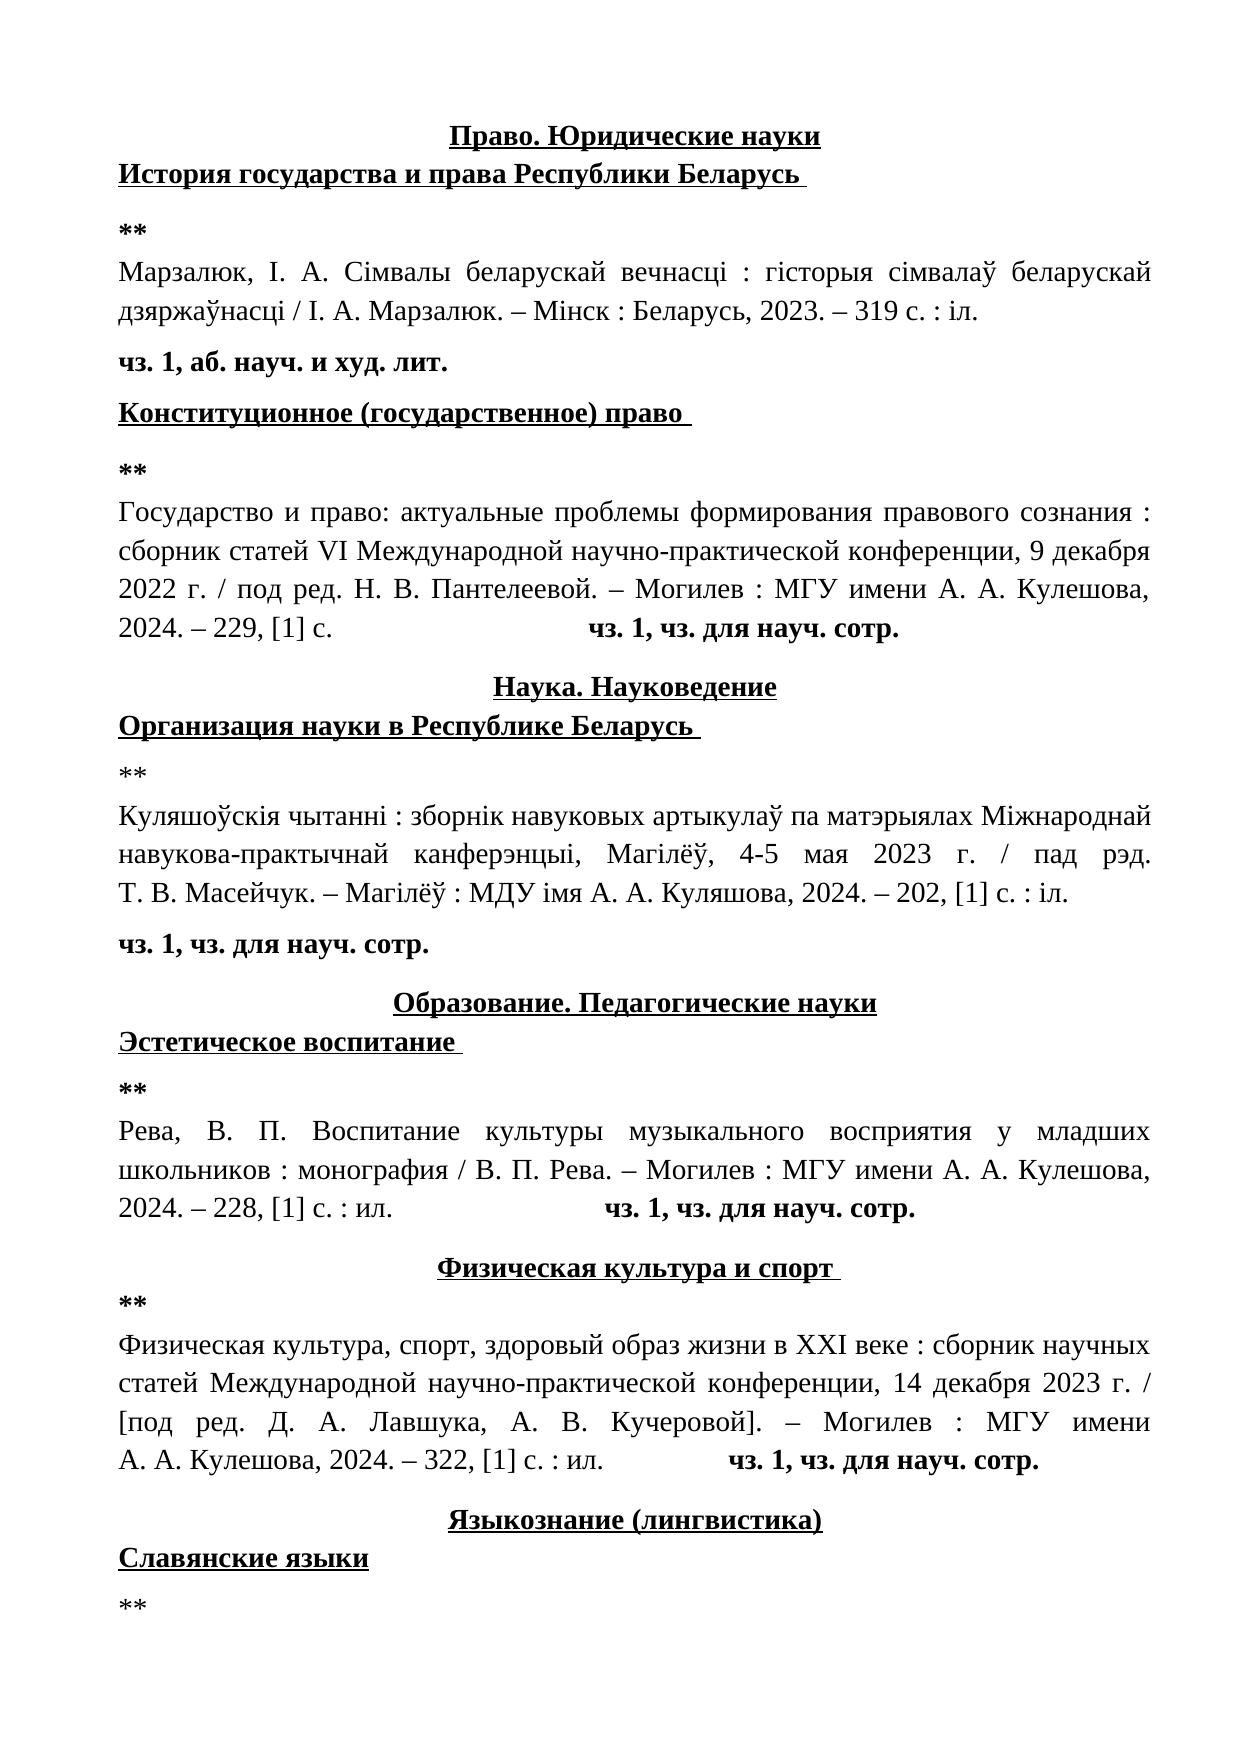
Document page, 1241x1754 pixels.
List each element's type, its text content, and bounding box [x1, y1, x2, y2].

text Государство и право: актуальные проблемы формирования правового сознания : сборник статей VI Международной научно-практической конференции, 9 декабря 2022 г. / под ред. Н. В. Пантелеевой. – Могилев : МГУ имени А. А. Кулешова, 2024. – 229, [1] с. чз. 1, чз. для науч. сотр. [118, 494, 1152, 644]
text ** [118, 1288, 1152, 1322]
text ** [118, 216, 1152, 249]
text Марзалюк, І. А. Сімвалы беларускай вечнасці : гісторыя сімвалаў беларускай дзяржаўнасці / І. А. Марзалюк. – Мінск : Беларусь, 2023. – 319 с. : іл. [118, 254, 1152, 327]
text Право. Юридические науки [118, 118, 1152, 152]
text ** [118, 1591, 1152, 1625]
text Славянские языки [118, 1540, 1152, 1574]
text Языкознание (лингвистика) [118, 1502, 1152, 1535]
text История государства и права Республики Беларусь [118, 157, 1152, 190]
text чз. 1, аб. науч. и худ. лит. [118, 344, 1152, 378]
text ** [118, 456, 1152, 489]
text ** [118, 1075, 1152, 1108]
text Эстетическое воспитание [118, 1024, 1152, 1057]
text Физическая культура и спорт [118, 1250, 1152, 1283]
text ** [118, 759, 1152, 793]
text Куляшоўскія чытанні : зборнік навуковых артыкулаў па матэрыялах Міжнароднай навукова-практычнай канферэнцыі, Магілёў, 4-5 мая 2023 г. / пад рэд. Т. В. Масейчук. – Магілёў : МДУ імя А. А. Куляшова, 2024. – 202, [1] с. : іл. [118, 798, 1152, 908]
text Образование. Педагогические науки [118, 985, 1152, 1019]
text Конституционное (государственное) право [118, 395, 1152, 429]
text Организация науки в Республике Беларусь [118, 708, 1152, 742]
text Рева, В. П. Воспитание культуры музыкального восприятия у младших школьников : монография / В. П. Рева. – Могилев : МГУ имени А. А. Кулешова, 2024. – 228, [1] с. : ил. чз. 1, чз. для науч. сотр. [118, 1113, 1152, 1224]
text Физическая культура, спорт, здоровый образ жизни в ХХІ веке : сборник научных статей Международной научно-практической конференции, 14 декабря 2023 г. / [под ред. Д. А. Лавшука, А. В. Кучеровой]. – Могилев : МГУ имени А. А. Кулешова, 2024. – 322, [1] с. : ил. чз. 1, чз. для науч. сотр. [118, 1327, 1152, 1476]
text чз. 1, чз. для науч. сотр. [118, 926, 1152, 959]
text Наука. Науковедение [118, 669, 1152, 703]
